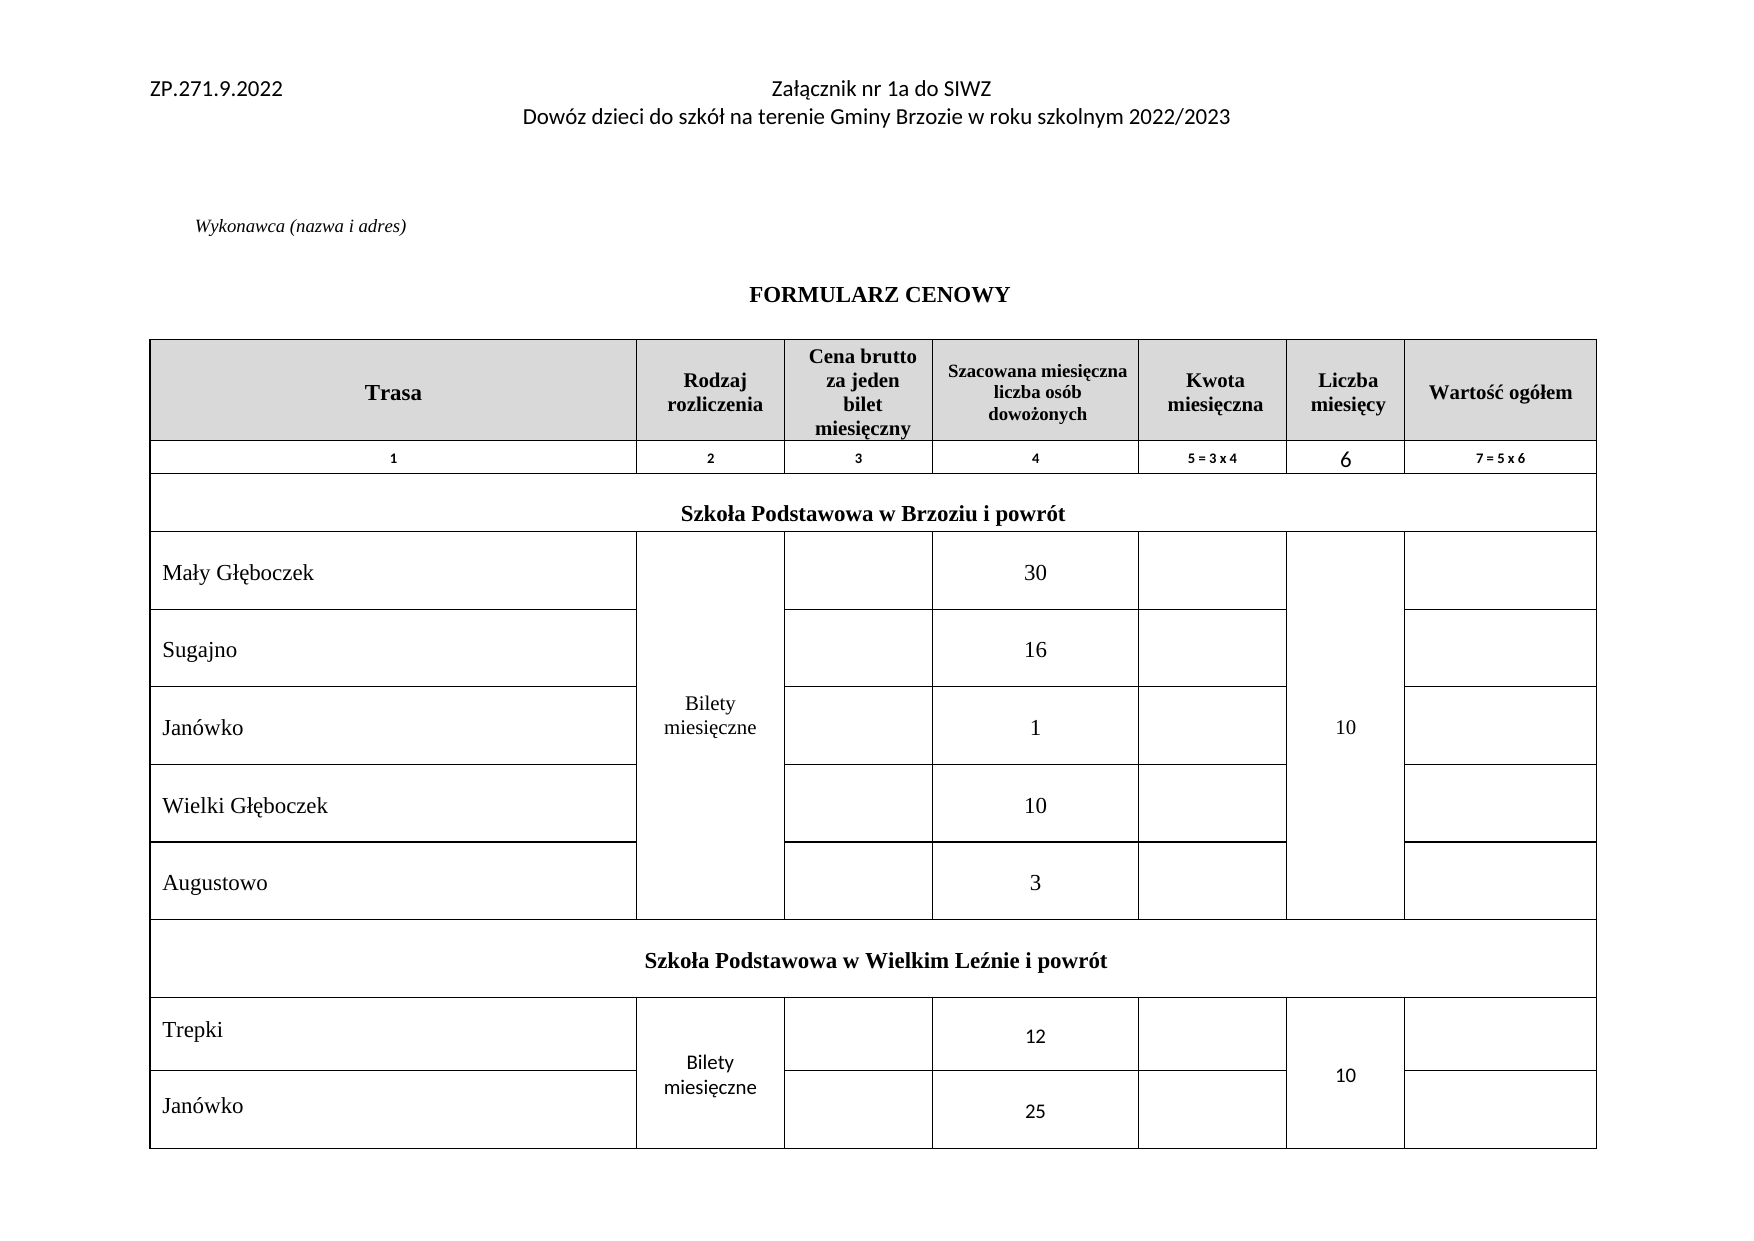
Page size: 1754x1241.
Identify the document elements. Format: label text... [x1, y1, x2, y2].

table_cell 25 [933, 1071, 1138, 1148]
table_header Wartość ogółem [1405, 340, 1596, 440]
table_cell [1405, 687, 1596, 764]
table_cell [785, 765, 932, 841]
table_cell Wielki Głęboczek [151, 765, 636, 841]
table_cell [1405, 765, 1596, 841]
table_cell [1139, 998, 1286, 1070]
table_cell 1 [151, 441, 636, 473]
table_cell [785, 1071, 932, 1148]
table_cell [785, 610, 932, 686]
table_cell 12 [933, 998, 1138, 1070]
table_cell [785, 843, 932, 919]
table_cell Augustowo [151, 843, 636, 919]
table_header Cena brutto za jeden bilet miesięczny [785, 340, 932, 440]
table_cell [1405, 843, 1596, 919]
table_header Szacowana miesięczna liczba osób dowożonych [933, 340, 1138, 440]
table_cell Janówko [151, 687, 636, 764]
table_cell [1139, 843, 1286, 919]
table_cell 1 [933, 687, 1138, 764]
table_cell 3 [933, 843, 1138, 919]
table_header Trasa [151, 340, 636, 440]
table_cell 10 [1287, 532, 1404, 919]
table_header Kwota miesięczna [1139, 340, 1286, 440]
table_cell [1139, 687, 1286, 764]
table_cell 10 [1287, 998, 1404, 1148]
table_cell Bilety miesięczne [637, 998, 784, 1148]
table_cell 16 [933, 610, 1138, 686]
table_cell [785, 998, 932, 1070]
table_cell Janówko [151, 1071, 636, 1148]
table_cell [1139, 610, 1286, 686]
text Wykonawca (nazwa i adres) [194, 215, 1604, 237]
table_cell [1139, 532, 1286, 609]
table_cell [1139, 765, 1286, 841]
table_cell 5 = 3 x 4 [1139, 441, 1286, 473]
table_cell 10 [933, 765, 1138, 841]
table_cell Sugajno [151, 610, 636, 686]
table_cell [1405, 610, 1596, 686]
table_header Rodzaj rozliczenia [637, 340, 784, 440]
table_cell 3 [785, 441, 932, 473]
table_cell [785, 532, 932, 609]
table_cell [1405, 532, 1596, 609]
table_cell Szkoła Podstawowa w Brzoziu i powrót [151, 474, 1596, 531]
subtitle FORMULARZ CENOWY [156, 281, 1604, 307]
table_cell [1405, 998, 1596, 1070]
table_cell 6 [1287, 441, 1404, 473]
table_cell 4 [933, 441, 1138, 473]
table_cell [785, 687, 932, 764]
table_cell [1405, 1071, 1596, 1148]
table_cell [1139, 1071, 1286, 1148]
table_cell Bilety miesięczne [637, 532, 784, 919]
table_cell 30 [933, 532, 1138, 609]
table_cell Trepki [151, 998, 636, 1070]
table_cell Mały Głęboczek [151, 532, 636, 609]
table_cell 7 = 5 x 6 [1405, 441, 1596, 473]
table_header Liczba miesięcy [1287, 340, 1404, 440]
table_cell 2 [637, 441, 784, 473]
table_cell Szkoła Podstawowa w Wielkim Leźnie i powrót [151, 920, 1596, 997]
